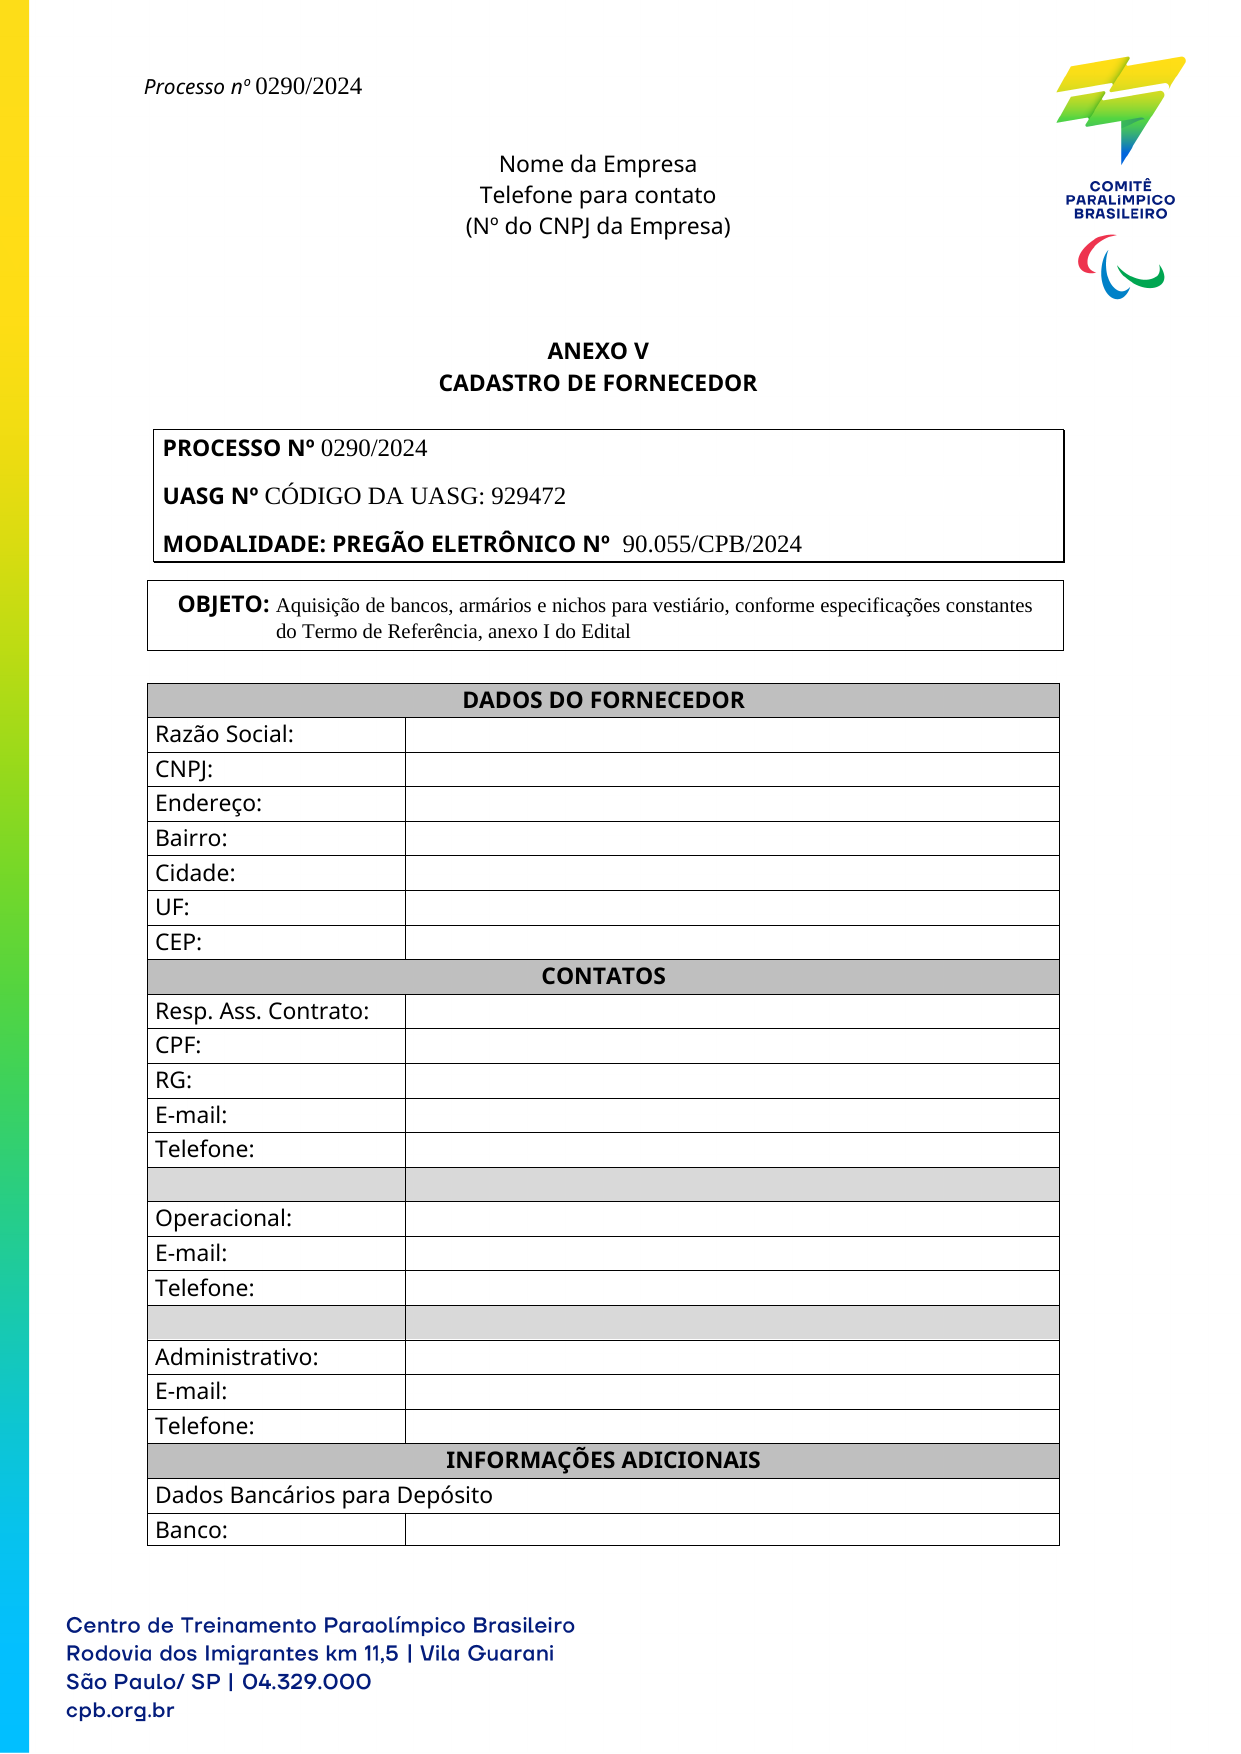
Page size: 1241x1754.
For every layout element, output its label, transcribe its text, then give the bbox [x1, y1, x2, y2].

table_header DADOS DO FORNECEDOR [148, 684, 1059, 717]
table_cell [406, 891, 1059, 924]
text MODALIDADE: PREGÃO ELETRÔNICO Nº [154, 525, 1063, 561]
table_cell Cidade: [148, 856, 405, 890]
table_cell E-mail: [148, 1237, 405, 1270]
table_cell [406, 1168, 1059, 1201]
text UASG Nº [154, 477, 1063, 511]
text CADASTRO DE FORNECEDOR [133, 366, 1063, 398]
table_cell [406, 1202, 1059, 1236]
table_cell [406, 787, 1059, 821]
table_cell [406, 1099, 1059, 1132]
table_cell [406, 1375, 1059, 1409]
table_cell [406, 995, 1059, 1028]
table_cell [406, 926, 1059, 959]
table_cell INFORMAÇÕES ADICIONAIS [148, 1444, 1059, 1478]
table_cell Razão Social: [148, 718, 405, 752]
table_cell [406, 1064, 1059, 1097]
table_cell Telefone: [148, 1410, 405, 1443]
table_header OBJETO: [148, 581, 1063, 650]
table_cell E-mail: [148, 1375, 405, 1409]
table_cell E-mail: [148, 1099, 405, 1132]
table_cell Banco: [148, 1514, 405, 1545]
text ANEXO V [133, 335, 1063, 366]
text Telefone para contato [133, 179, 1063, 210]
table_cell Resp. Ass. Contrato: [148, 995, 405, 1028]
table_cell RG: [148, 1064, 405, 1097]
table_cell CEP: [148, 926, 405, 959]
table_cell [148, 1306, 405, 1339]
table_cell Administrativo: [148, 1341, 405, 1374]
table_cell [406, 1410, 1059, 1443]
text PROCESSO Nº [154, 430, 1063, 463]
table_cell [406, 1306, 1059, 1339]
table_cell Dados Bancários para Depósito [148, 1479, 1059, 1512]
picture [0, 0, 1241, 1753]
table_cell CPF: [148, 1029, 405, 1063]
text Nome da Empresa [133, 148, 1063, 179]
table_cell [148, 1168, 405, 1201]
table_cell Endereço: [148, 787, 405, 821]
table_cell [406, 1341, 1059, 1374]
table_cell [406, 1514, 1059, 1545]
table_cell UF: [148, 891, 405, 924]
text (Nº do CNPJ da Empresa) [133, 210, 1063, 241]
table_cell [406, 856, 1059, 890]
table_cell [406, 1133, 1059, 1167]
table_cell [406, 1237, 1059, 1270]
table_cell [406, 822, 1059, 855]
table_cell CONTATOS [148, 960, 1059, 994]
table_cell Telefone: [148, 1271, 405, 1305]
table_cell CNPJ: [148, 753, 405, 786]
table_cell Bairro: [148, 822, 405, 855]
table_cell [406, 1029, 1059, 1063]
table_cell [406, 753, 1059, 786]
table_cell Operacional: [148, 1202, 405, 1236]
table_cell [406, 718, 1059, 752]
table_cell Telefone: [148, 1133, 405, 1167]
table_cell [406, 1271, 1059, 1305]
